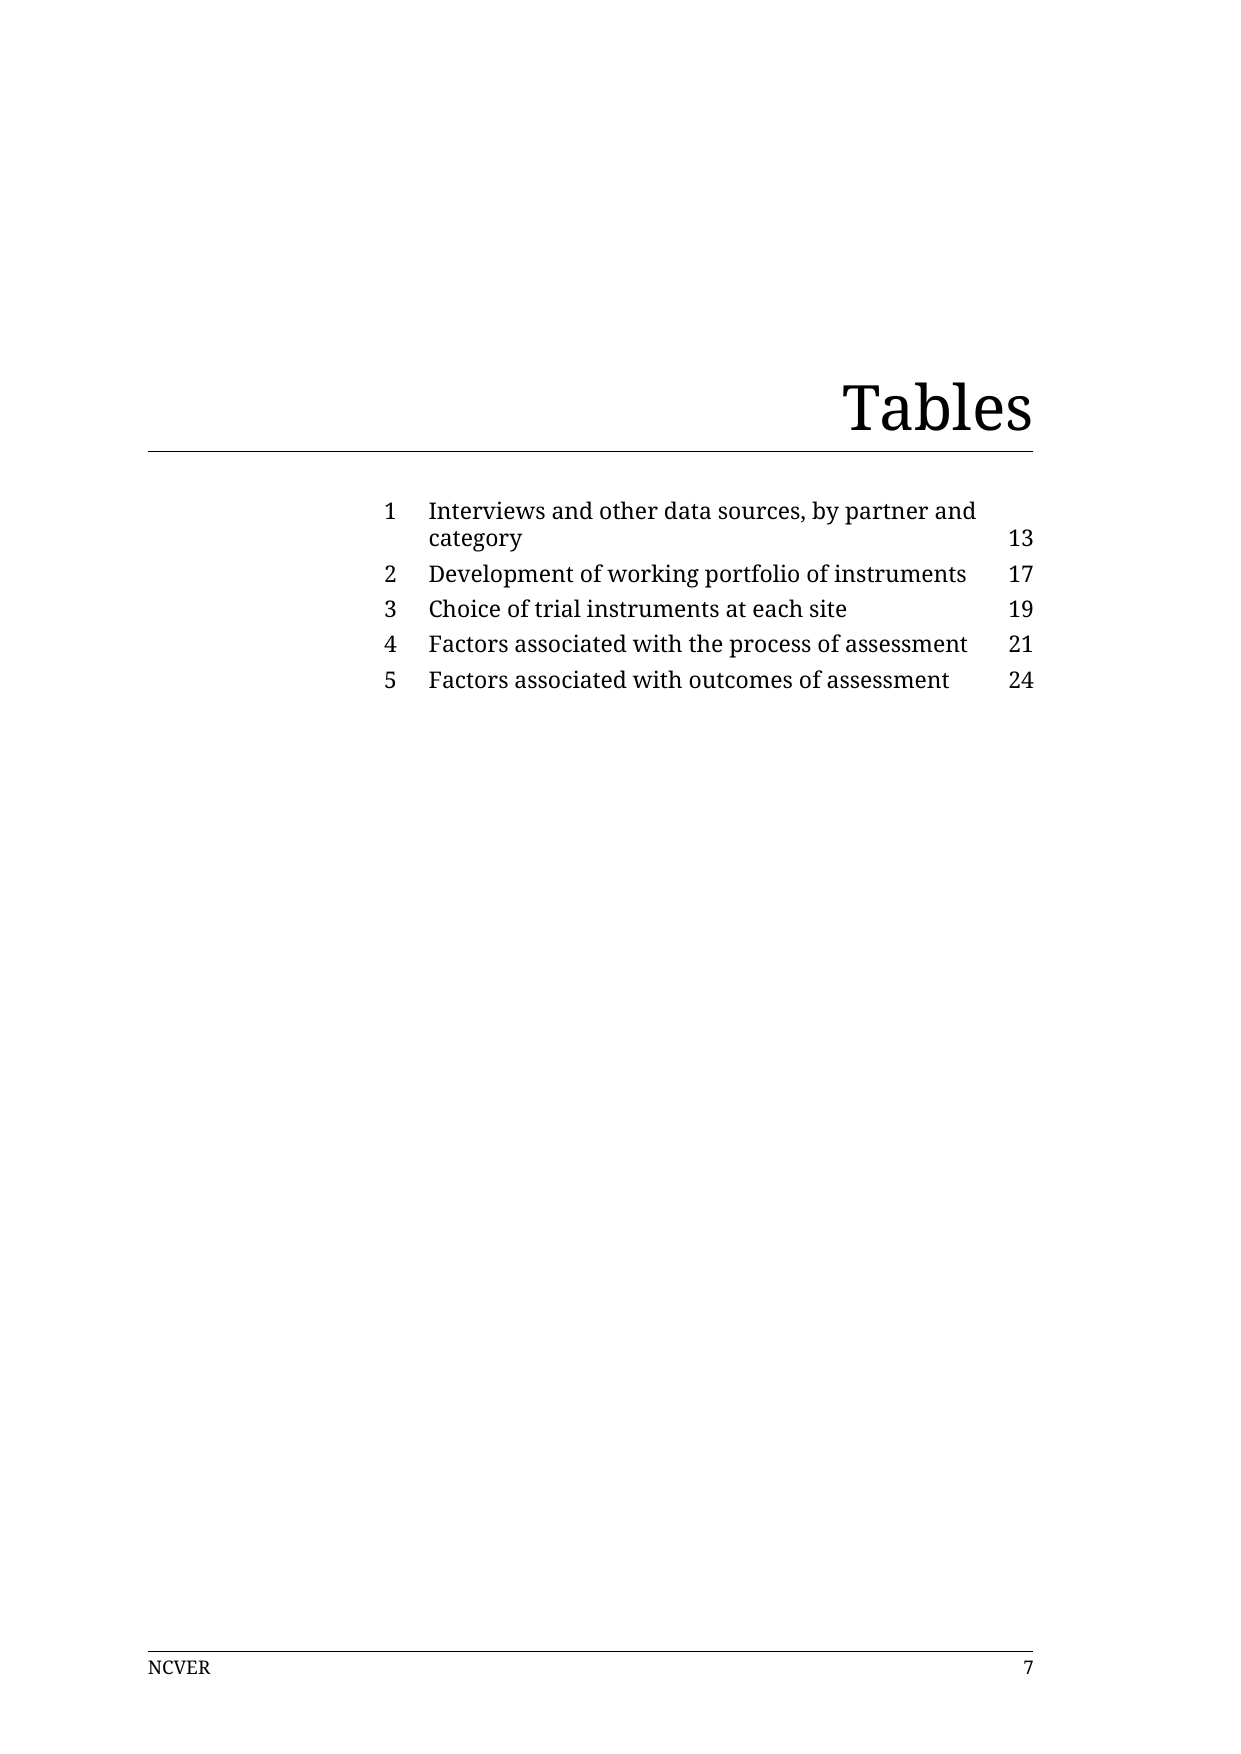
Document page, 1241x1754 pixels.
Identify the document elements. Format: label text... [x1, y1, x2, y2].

text 2 Development of working portfolio of instruments 17 [384, 560, 1033, 587]
subtitle Tables [148, 193, 1033, 451]
text 1 Interviews and other data sources, by partner and category 13 [384, 498, 1033, 552]
text 4 Factors associated with the process of assessment 21 [384, 631, 1033, 658]
text 3 Choice of trial instruments at each site 19 [384, 596, 1033, 623]
text 5 Factors associated with outcomes of assessment 24 [384, 667, 1033, 694]
